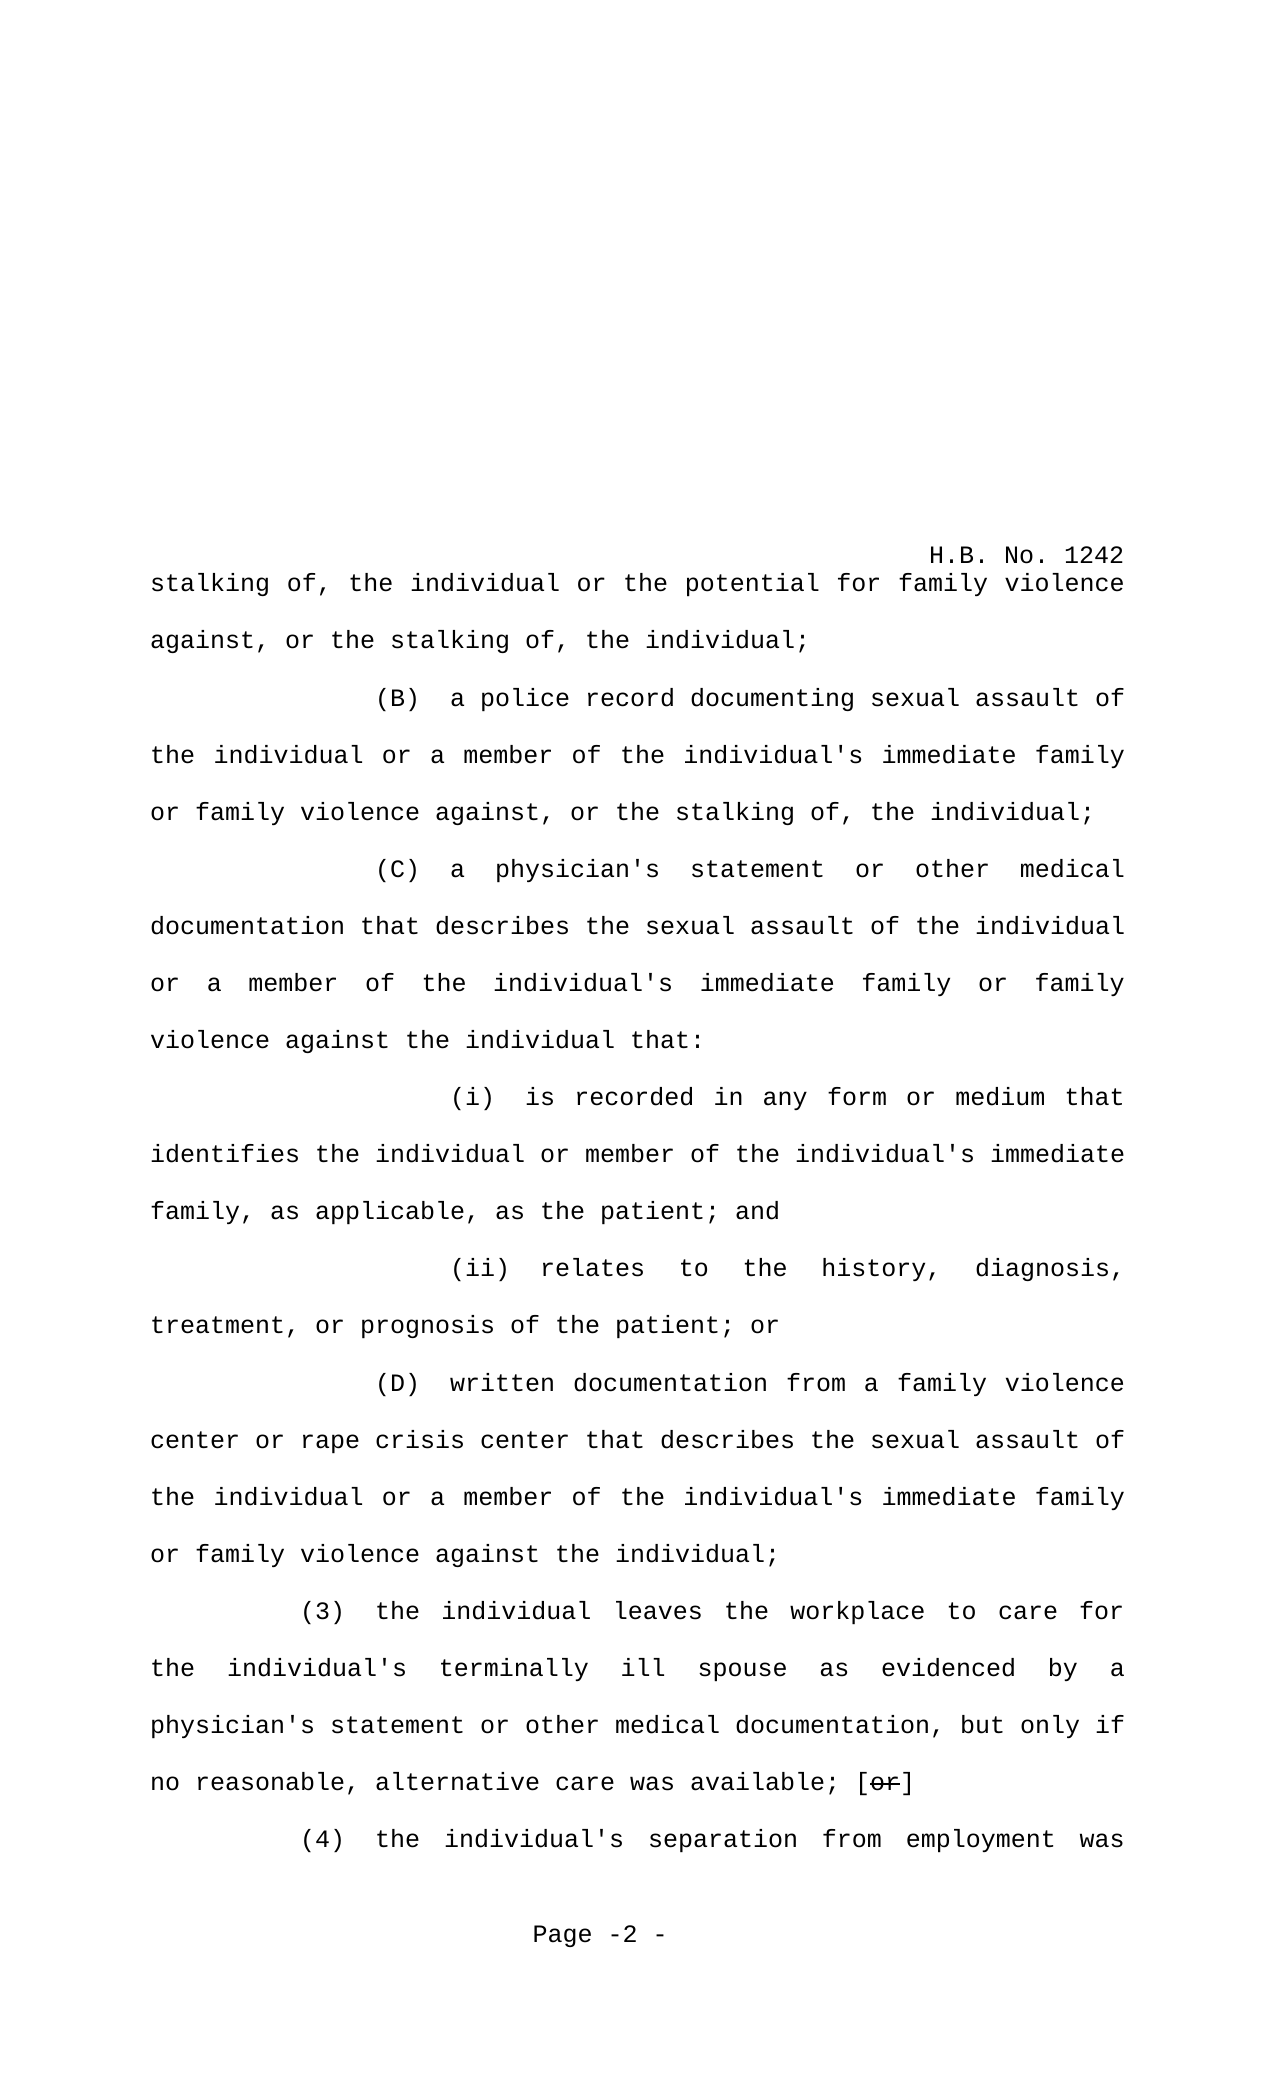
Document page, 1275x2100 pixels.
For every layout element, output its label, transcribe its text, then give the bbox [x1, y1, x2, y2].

text (B) a police record documenting sexual assault of the individual or a member of the individual's immediate family or family violence against, or the stalking of, the individual; [150, 685, 1125, 828]
text (D) written documentation from a family violence center or rape crisis center that describes the sexual assault of the individual or a member of the individual's immediate family or family violence against the individual; [150, 1370, 1125, 1570]
text (ii) relates to the history, diagnosis, treatment, or prognosis of the patient; or [150, 1256, 1125, 1341]
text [150, 571, 1125, 656]
text (C) a physician's statement or other medical documentation that describes the sexual assault of the individual or a member of the individual's immediate family or family violence against the individual that: [150, 856, 1125, 1056]
text (3) the individual leaves the workplace to care for the individual's terminally ill spouse as evidenced by a physician's statement or other medical documentation, but only if no reasonable, alternative care was available; [or] [150, 1598, 1125, 1798]
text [150, 1827, 1125, 1855]
text (i) is recorded in any form or medium that identifies the individual or member of the individual's immediate family, as applicable, as the patient; and [150, 1084, 1125, 1227]
